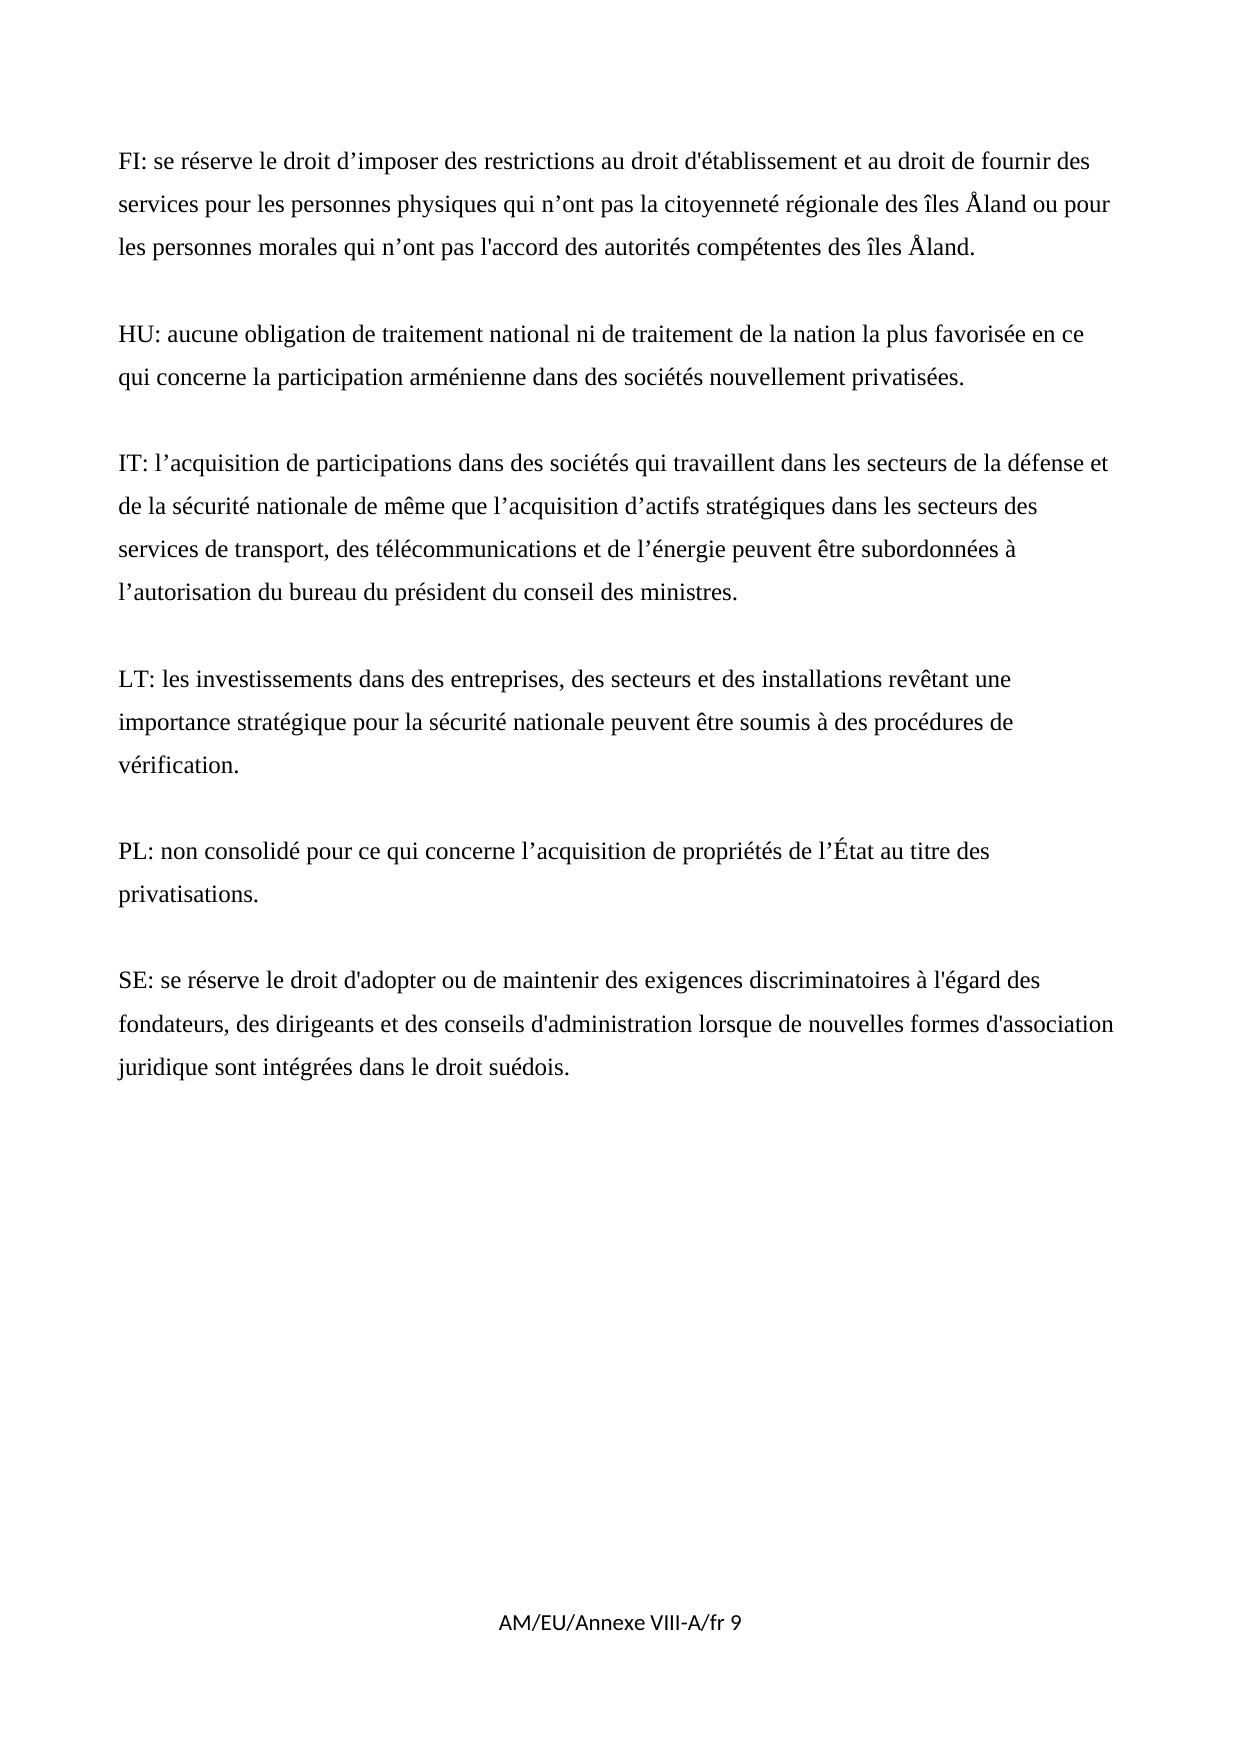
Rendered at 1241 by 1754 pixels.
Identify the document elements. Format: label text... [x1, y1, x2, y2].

text FI: se réserve le droit d’imposer des restrictions au droit d'établissement et au droit de fournir des services pour les personnes physiques qui n’ont pas la citoyenneté régionale des îles Åland ou pour les personnes morales qui n’ont pas l'accord des autorités compétentes des îles Åland. [118, 146, 1122, 261]
text SE: se réserve le droit d'adopter ou de maintenir des exigences discriminatoires à l'égard des fondateurs, des dirigeants et des conseils d'administration lorsque de nouvelles formes d'association juridique sont intégrées dans le droit suédois. [118, 966, 1122, 1081]
text LT: les investissements dans des entreprises, des secteurs et des installations revêtant une importance stratégique pour la sécurité nationale peuvent être soumis à des procédures de vérification. [118, 664, 1122, 779]
text PL: non consolidé pour ce qui concerne l’acquisition de propriétés de l’État au titre des privatisations. [118, 836, 1122, 908]
text HU: aucune obligation de traitement national ni de traitement de la nation la plus favorisée en ce qui concerne la participation arménienne dans des sociétés nouvellement privatisées. [118, 319, 1122, 391]
text IT: l’acquisition de participations dans des sociétés qui travaillent dans les secteurs de la défense et de la sécurité nationale de même que l’acquisition d’actifs stratégiques dans les secteurs des services de transport, des télécommunications et de l’énergie peuvent être subordonnées à l’autorisation du bureau du président du conseil des ministres. [118, 448, 1122, 606]
